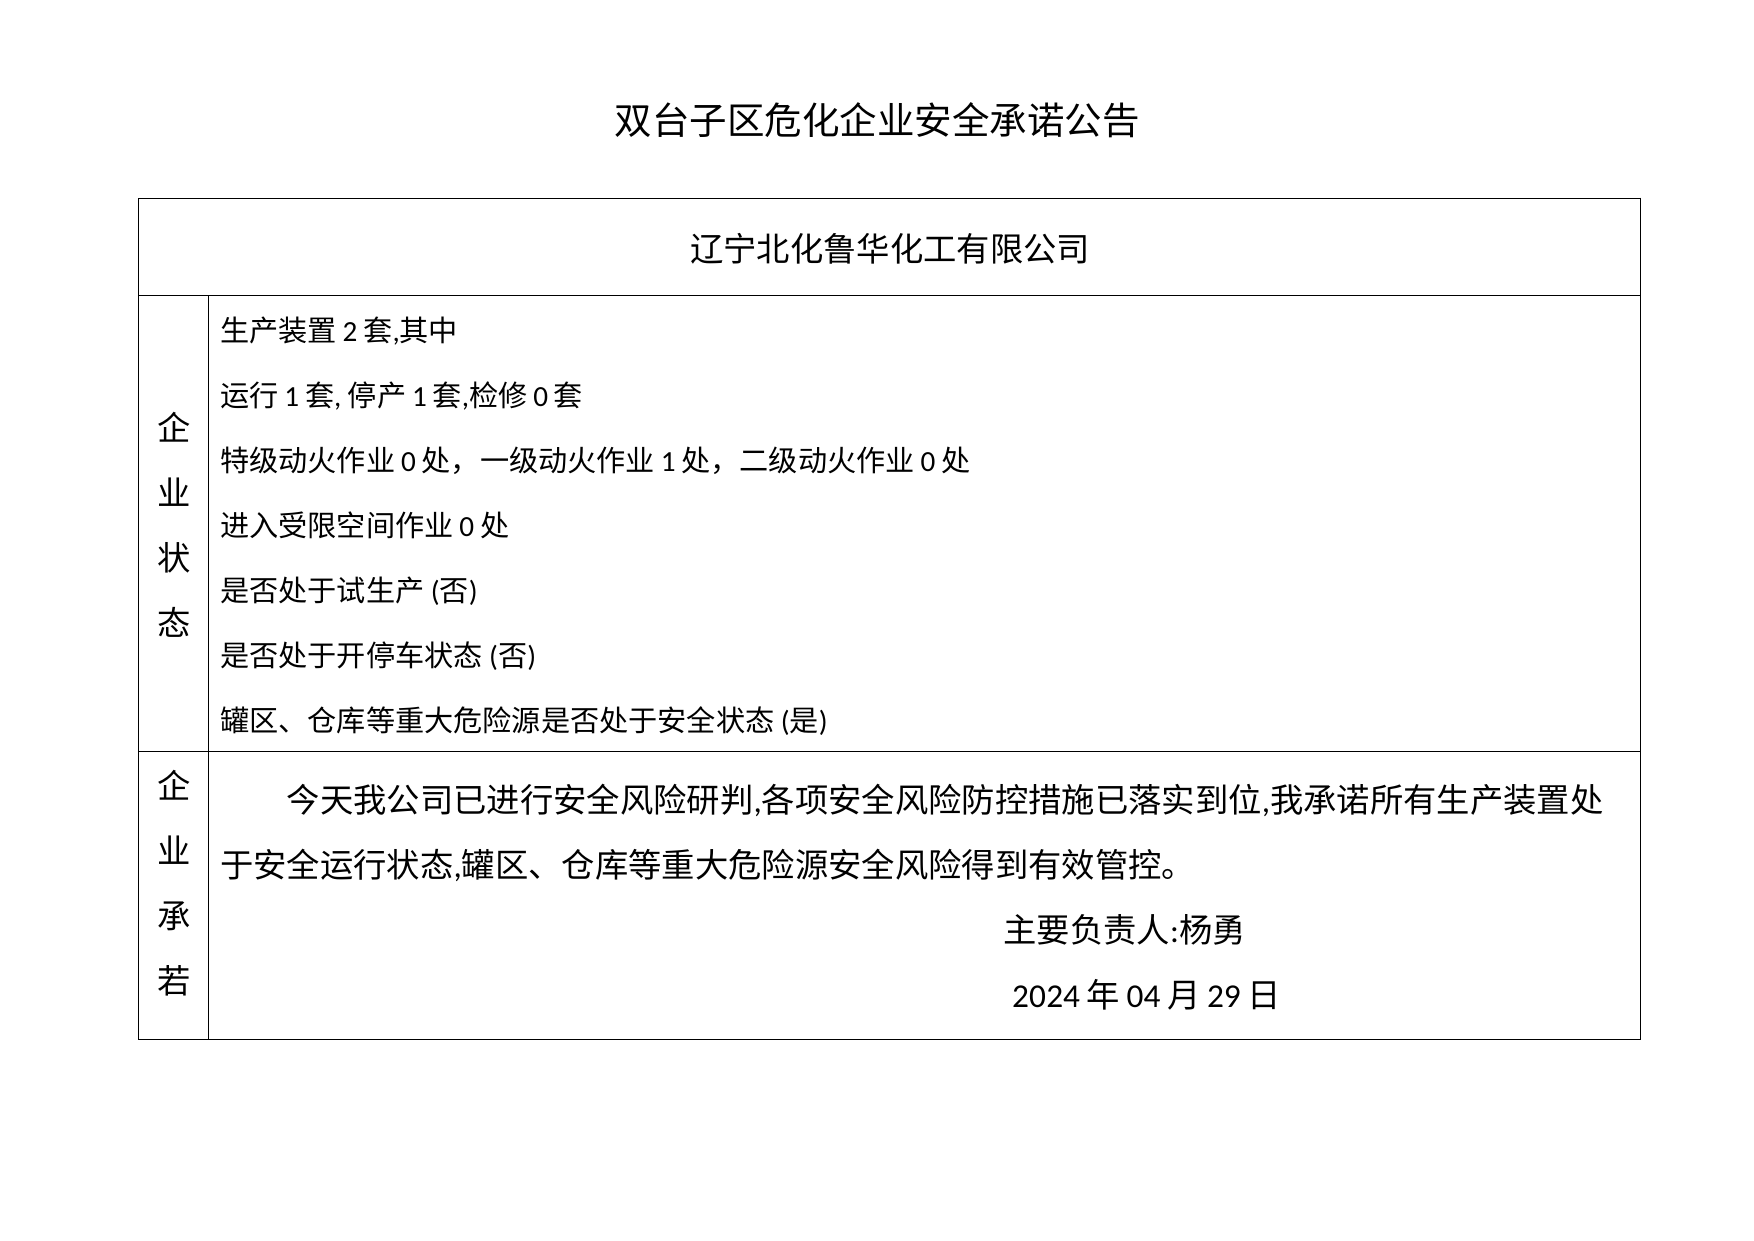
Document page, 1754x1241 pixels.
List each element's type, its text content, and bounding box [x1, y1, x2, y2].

table_cell 今天我公司已进行安全风险研判,各项安全风险防控措施已落实到位,我承诺所有生产装置处于安全运行状态,罐区、仓库等重大危险源安全风险得到有效管控。 主要负责人:杨勇 2024年04月29日 [209, 752, 1640, 1039]
table_cell 企业承若 [139, 752, 208, 1039]
table_cell 辽宁北化鲁华化工有限公司 [139, 199, 1640, 295]
table_cell 企业状态 [139, 296, 208, 751]
table_cell 生产装置2套,其中 运行1套, 停产1套,检修0套 特级动火作业0处，一级动火作业1处，二级动火作业0处 进入受限空间作业0处 是否处于试生产 (否) 是否处于开停车状态 (否) 罐区、仓库等重大危险源是否处于安全状态 (是) [209, 296, 1640, 751]
